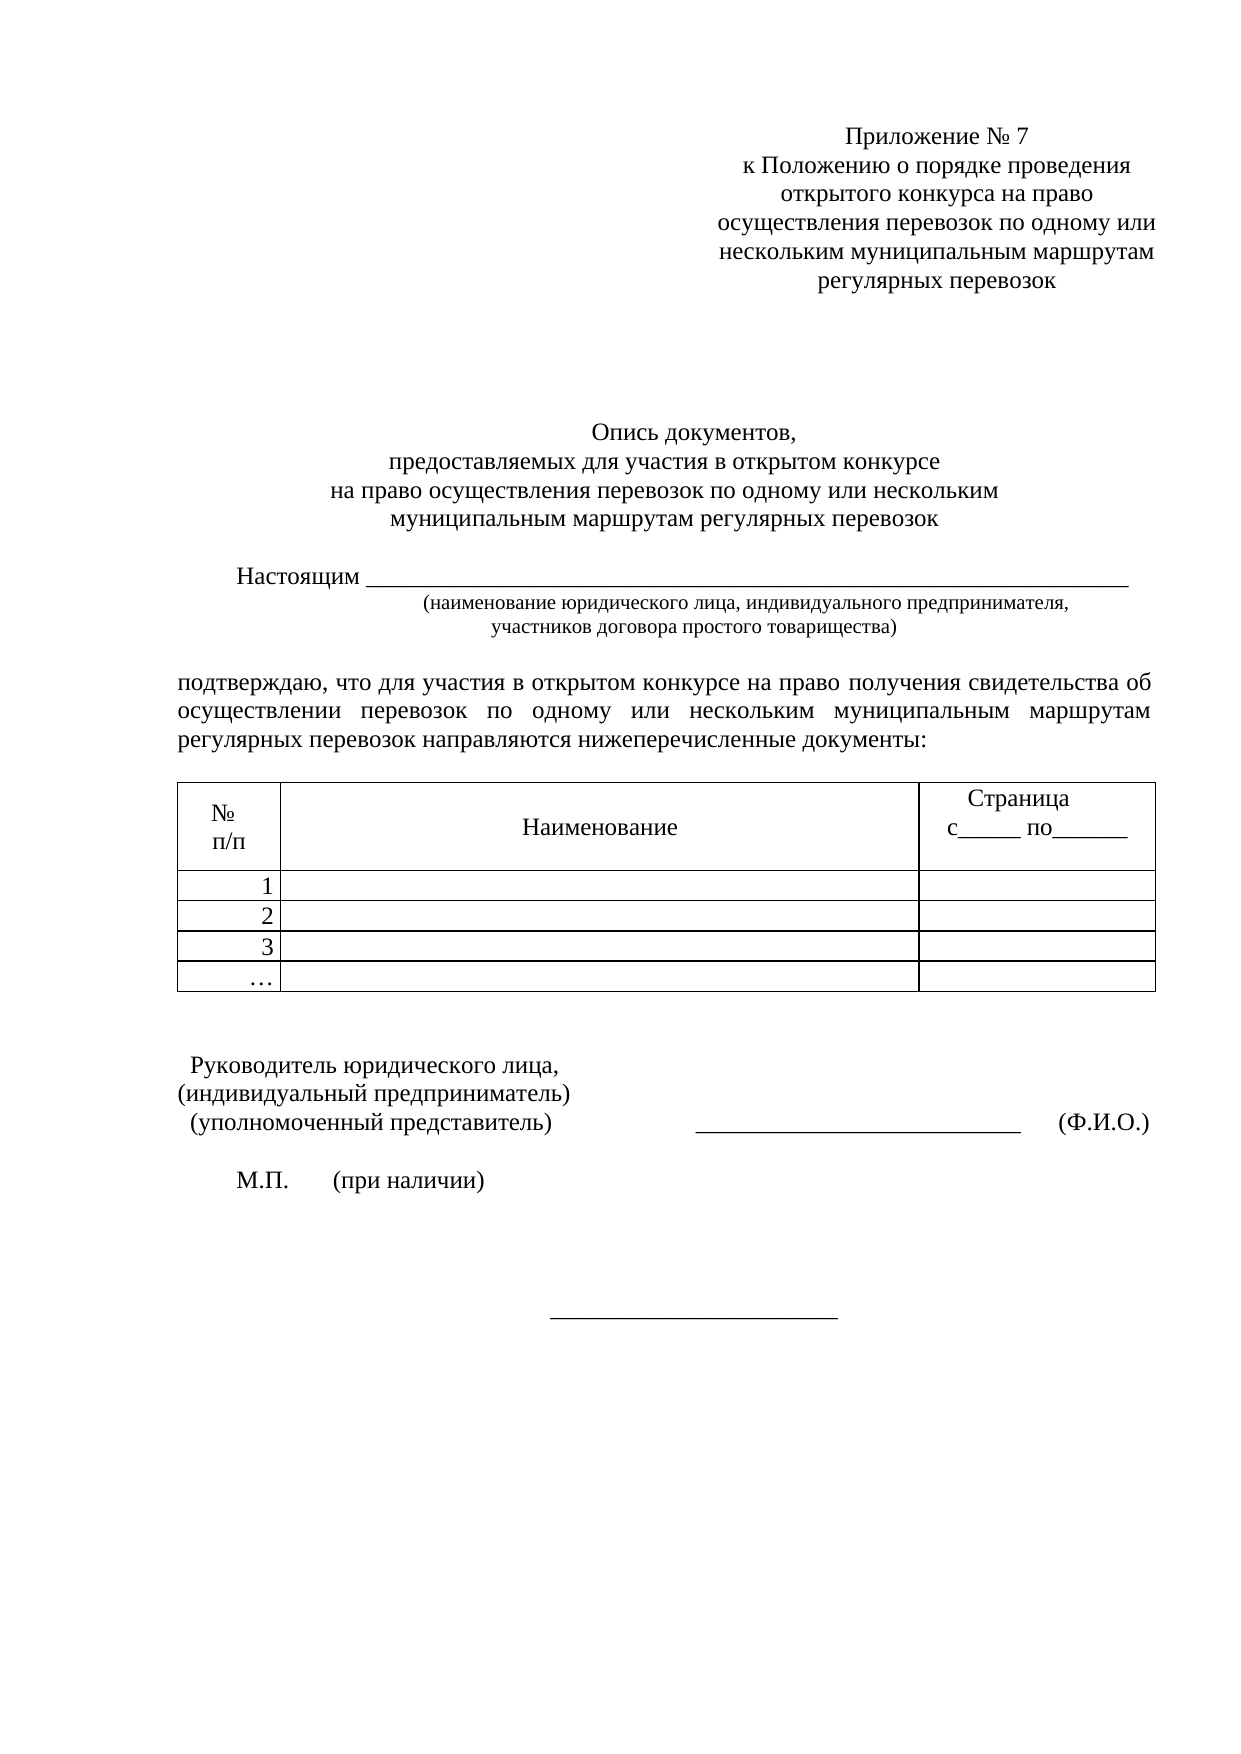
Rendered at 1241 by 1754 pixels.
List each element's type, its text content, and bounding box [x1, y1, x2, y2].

table_cell [281, 901, 918, 930]
table_cell 1 [178, 871, 280, 900]
table_cell [920, 901, 1155, 930]
text на право осуществления перевозок по одному или нескольким [177, 475, 1152, 503]
table_cell [920, 932, 1155, 960]
table_cell [920, 871, 1155, 900]
table_cell … [178, 962, 280, 991]
text (наименование юридического лица, индивидуального предпринимателя, [177, 590, 1152, 614]
text Руководитель юридического лица, [177, 1050, 1152, 1078]
text (уполномоченный представитель) __________________________ (Ф.И.О.) [177, 1107, 1152, 1136]
text _______________________ [177, 1293, 1152, 1321]
table_cell [920, 962, 1155, 991]
table_cell [281, 932, 918, 960]
table_cell 3 [178, 932, 280, 960]
table_cell [281, 962, 918, 991]
text участников договора простого товарищества) [177, 614, 1152, 638]
table_cell [281, 871, 918, 900]
table_header Наименование [281, 783, 918, 869]
text Настоящим _____________________________________________________________ [177, 561, 1152, 590]
text предоставляемых для участия в открытом конкурсе [177, 446, 1152, 475]
text муниципальным маршрутам регулярных перевозок [177, 503, 1152, 532]
text подтверждаю, что для участия в открытом конкурсе на право получения свидетельства об осуществлении перевозок по одному или нескольким муниципальным маршрутам регулярных перевозок направляются нижеперечисленные документы: [177, 667, 1152, 753]
text М.П. (при наличии) [177, 1165, 1152, 1193]
text (индивидуальный предприниматель) [177, 1078, 1152, 1107]
table_cell 2 [178, 901, 280, 930]
table_header Страница с_____ по______ [920, 783, 1155, 869]
table_header № п/п [178, 783, 280, 869]
text Опись документов, [177, 417, 1152, 446]
